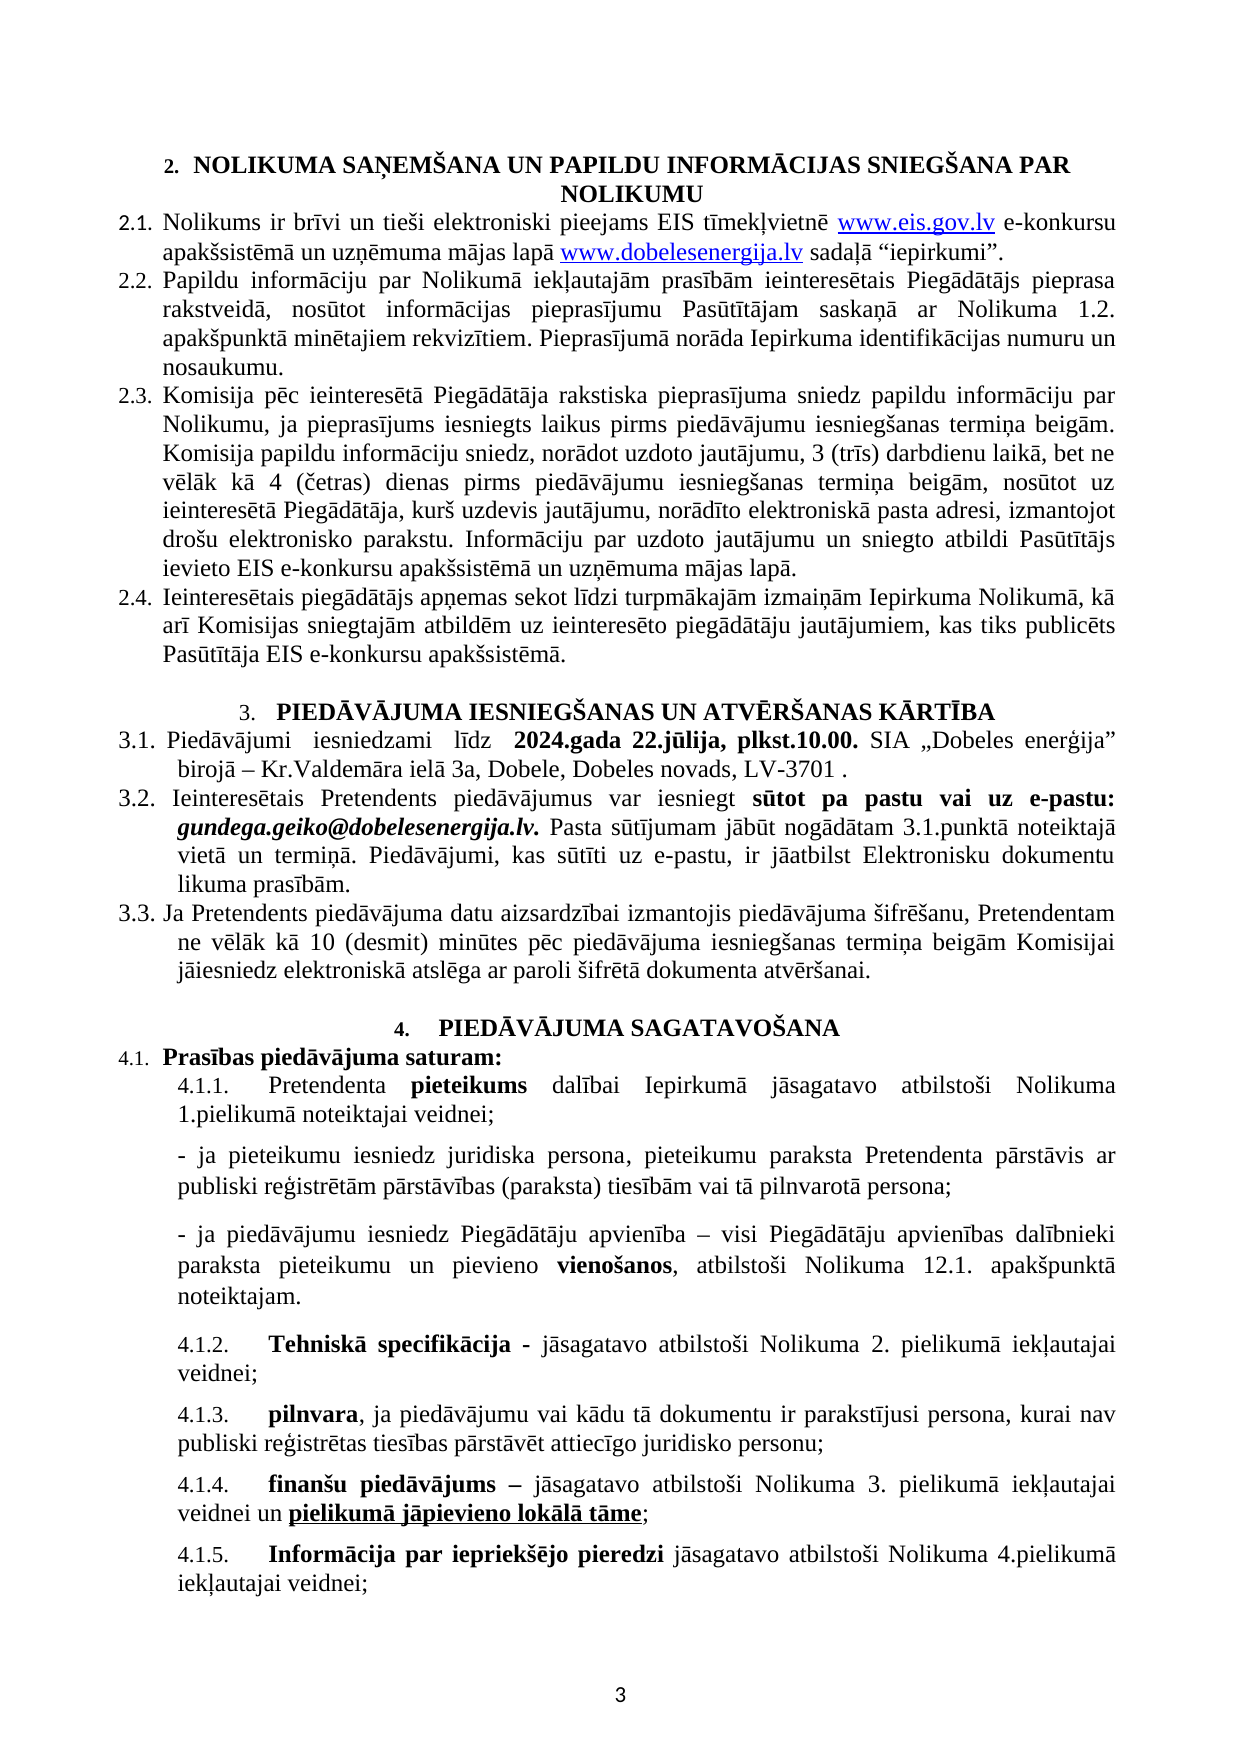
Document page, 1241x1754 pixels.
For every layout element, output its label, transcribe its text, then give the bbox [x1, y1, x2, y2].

list finanšu piedāvājums – jāsagatavo atbilstoši Nolikuma 3. pielikumā iekļautajai veidnei un pielikumā jāpievieno lokālā tāme; [177, 1469, 1116, 1526]
list Nolikums ir brīvi un tieši elektroniski pieejams EIS tīmekļvietnē www.eis.gov.lv e-konkursu apakšsistēmā un uzņēmuma mājas lapā www.dobelesenergija.lv sadaļā “iepirkumi”. [118, 207, 1116, 265]
text - ja piedāvājumu iesniedz Piegādātāju apvienība – visi Piegādātāju apvienības dalībnieki paraksta pieteikumu un pievieno vienošanos, atbilstoši Nolikuma 12.1. apakšpunktā noteiktajam. [177, 1219, 1116, 1310]
list Piedāvājuma iesniegšanas un atvēršanas kārtība [118, 697, 1116, 725]
list Informācija par iepriekšējo pieredzi jāsagatavo atbilstoši Nolikuma 4.pielikumā iekļautajai veidnei; [177, 1539, 1116, 1596]
list Prasības piedāvājuma saturam: [118, 1042, 1116, 1070]
text 3.2. Ieinteresētais Pretendents piedāvājumus var iesniegt sūtot pa pastu vai uz e-pastu: gundega.geiko@dobelesenergija.lv. Pasta sūtījumam jābūt nogādātam 3.1.punktā noteiktajā vietā un termiņā. Piedāvājumi, kas sūtīti uz e-pastu, ir jāatbilst Elektronisku dokumentu likuma prasībām. [118, 783, 1116, 898]
list PIEDĀVĀJUMA SAGATAVOŠANA [118, 1013, 1116, 1042]
list Tehniskā specifikācija - jāsagatavo atbilstoši Nolikuma 2. pielikumā iekļautajai veidnei; [177, 1329, 1116, 1386]
list Komisija pēc ieinteresētā Piegādātāja rakstiska pieprasījuma sniedz papildu informāciju par Nolikumu, ja pieprasījums iesniegts laikus pirms piedāvājumu iesniegšanas termiņa beigām. Komisija papildu informāciju sniedz, norādot uzdoto jautājumu, 3 (trīs) darbdienu laikā, bet ne vēlāk kā 4 (četras) dienas pirms piedāvājumu iesniegšanas termiņa beigām, nosūtot uz ieinteresētā Piegādātāja, kurš uzdevis jautājumu, norādīto elektroniskā pasta adresi, izmantojot drošu elektronisko parakstu. Informāciju par uzdoto jautājumu un sniegto atbildi Pasūtītājs ievieto EIS e-konkursu apakšsistēmā un uzņēmuma mājas lapā. [118, 380, 1116, 582]
list Ieinteresētais piegādātājs apņemas sekot līdzi turpmākajām izmaiņām Iepirkuma Nolikumā, kā arī Komisijas sniegtajām atbildēm uz ieinteresēto piegādātāju jautājumiem, kas tiks publicēts Pasūtītāja EIS e-konkursu apakšsistēmā. [118, 582, 1116, 668]
text 3.3. Ja Pretendents piedāvājuma datu aizsardzībai izmantojis piedāvājuma šifrēšanu, Pretendentam ne vēlāk kā 10 (desmit) minūtes pēc piedāvājuma iesniegšanas termiņa beigām Komisijai jāiesniedz elektroniskā atslēga ar paroli šifrētā dokumenta atvēršanai. [118, 898, 1116, 984]
list Pretendenta pieteikums dalībai Iepirkumā jāsagatavo atbilstoši Nolikuma 1.pielikumā noteiktajai veidnei; [177, 1070, 1116, 1128]
list pilnvara, ja piedāvājumu vai kādu tā dokumentu ir parakstījusi persona, kurai nav publiski reģistrētas tiesības pārstāvēt attiecīgo juridisko personu; [177, 1399, 1116, 1456]
list nolikuma saņemšana un papildu informācijas sniegšana par nolikumu [118, 150, 1116, 207]
text 3.1. Piedāvājumi iesniedzami līdz 2024.gada 22.jūlija, plkst.10.00. SIA „Dobeles enerģija” birojā – Kr.Valdemāra ielā 3a, Dobele, Dobeles novads, LV-3701 . [118, 725, 1116, 783]
text - ja pieteikumu iesniedz juridiska persona, pieteikumu paraksta Pretendenta pārstāvis ar publiski reģistrētām pārstāvības (paraksta) tiesībām vai tā pilnvarotā persona; [177, 1140, 1116, 1200]
list Papildu informāciju par Nolikumā iekļautajām prasībām ieinteresētais Piegādātājs pieprasa rakstveidā, nosūtot informācijas pieprasījumu Pasūtītājam saskaņā ar Nolikuma 1.2. apakšpunktā minētajiem rekvizītiem. Pieprasījumā norāda Iepirkuma identifikācijas numuru un nosaukumu. [118, 265, 1116, 380]
